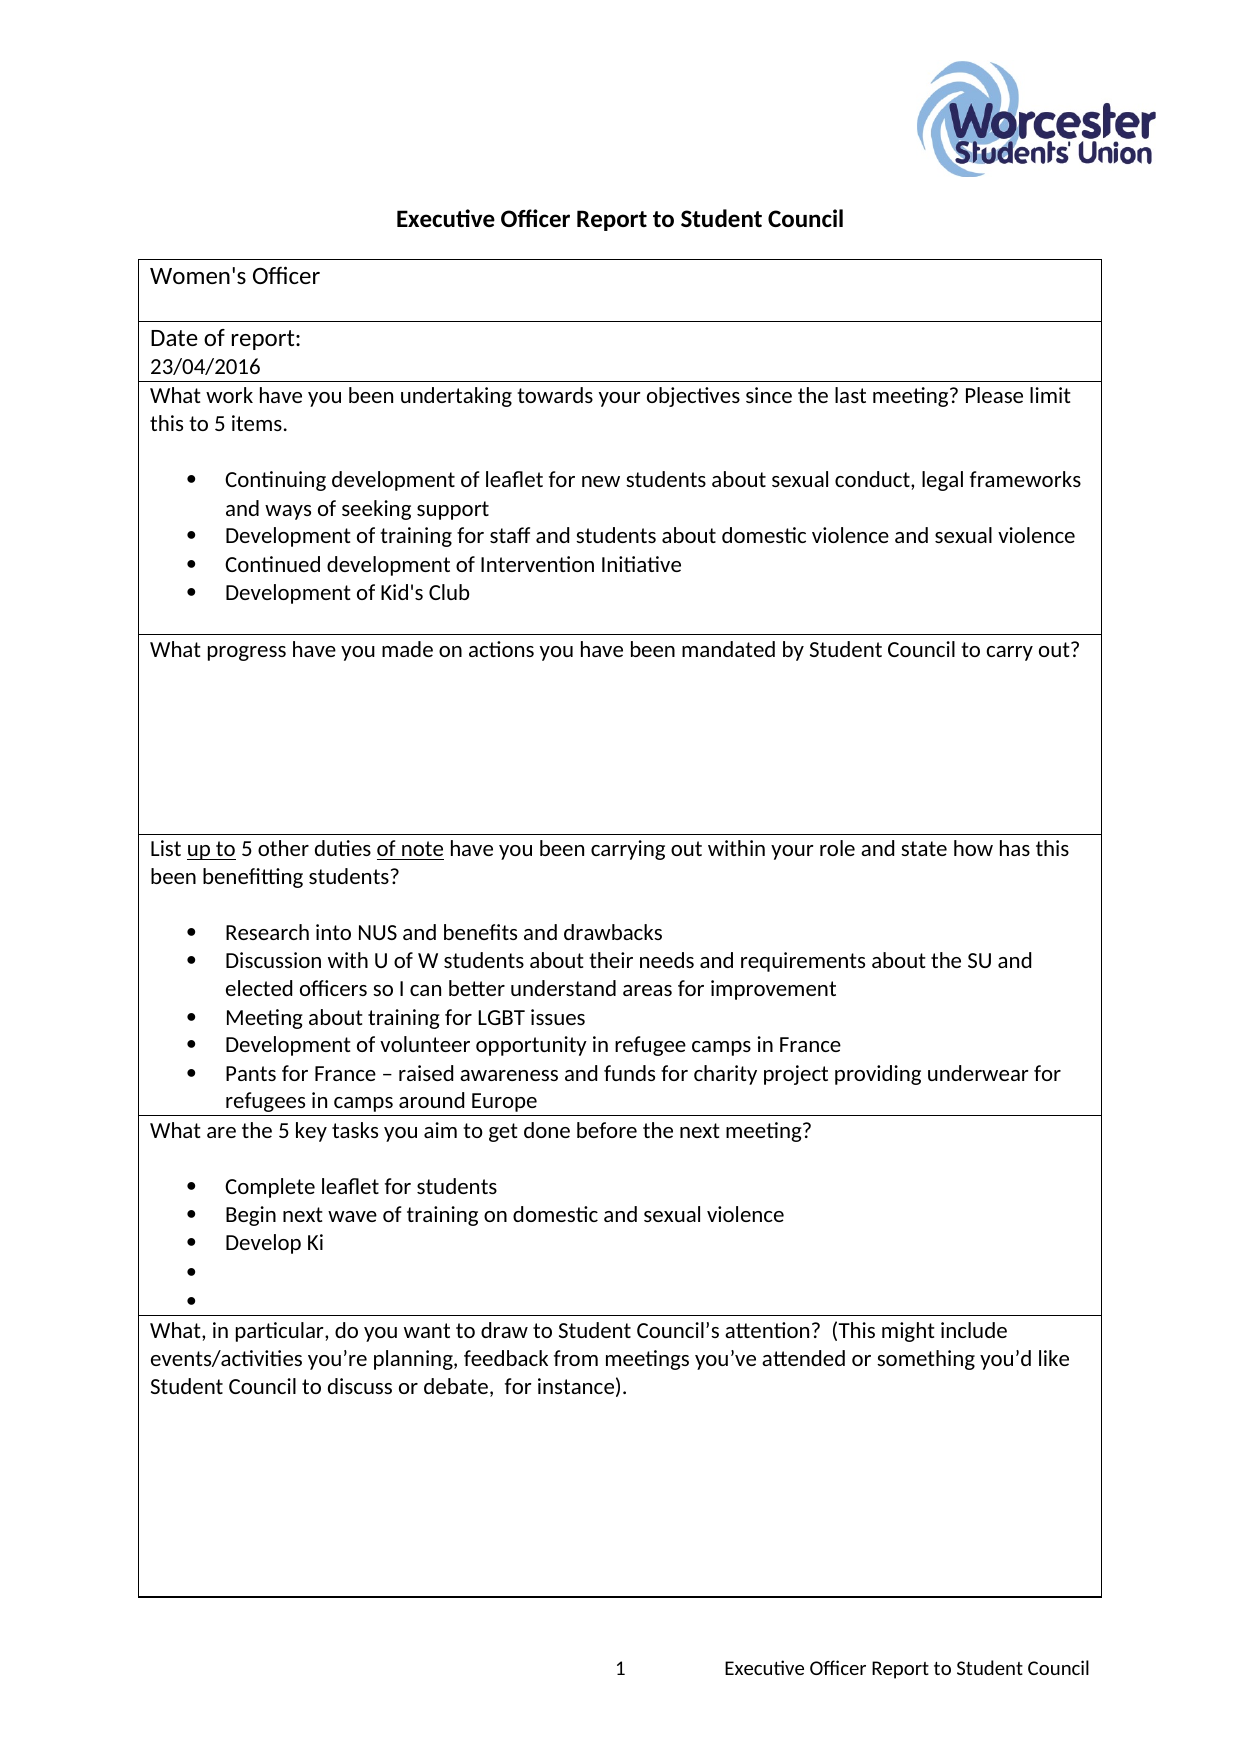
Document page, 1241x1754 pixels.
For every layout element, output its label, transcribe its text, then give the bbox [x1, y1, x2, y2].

picture [915, 60, 1155, 176]
text Executive Officer Report to Student Council [150, 203, 1090, 233]
table_cell What are the 5 key tasks you aim to get done before the next meeting? Complete leaflet for students Begin next wave of training on domestic and sexual violence Develop Ki [139, 1116, 1101, 1315]
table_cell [139, 1316, 1101, 1596]
table_cell What work have you been undertaking towards your objectives since the last meeting? Please limit this to 5 items. Continuing development of leaflet for new students about sexual conduct, legal frameworks and ways of seeking support Development of training for staff and students about domestic violence and sexual violence Continued development of Intervention Initiative Development of Kid's Club [139, 382, 1101, 634]
table_cell List up to 5 other duties of note have you been carrying out within your role and state how has this been benefitting students? Research into NUS and benefits and drawbacks Discussion with U of W students about their needs and requirements about the SU and elected officers so I can better understand areas for improvement Meeting about training for LGBT issues Development of volunteer opportunity in refugee camps in France Pants for France – raised awareness and funds for charity project providing underwear for refugees in camps around Europe [139, 835, 1101, 1115]
table_cell What progress have you made on actions you have been mandated by Student Council to carry out? [139, 635, 1101, 833]
table_header Women's Officer [139, 260, 1101, 321]
table_cell Date of report: 23/04/2016 [139, 322, 1101, 381]
